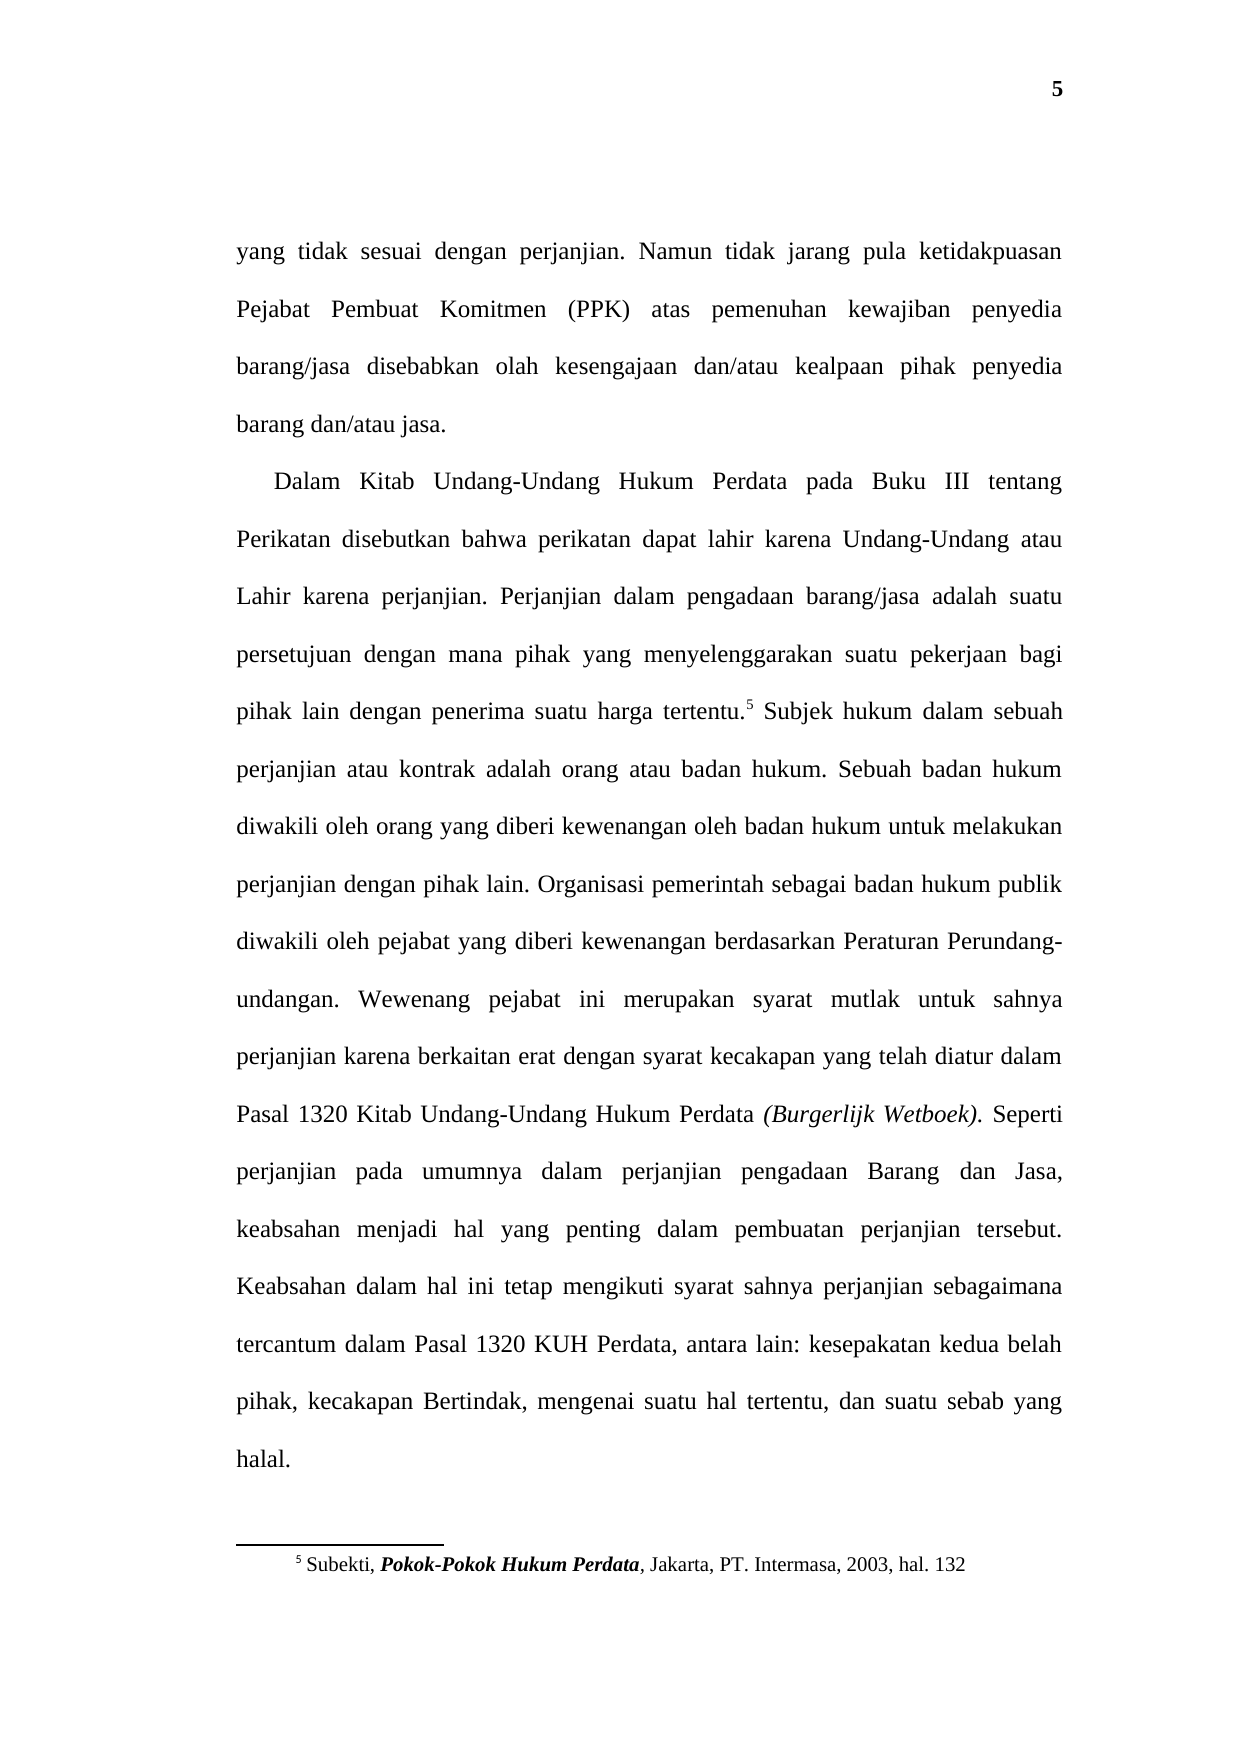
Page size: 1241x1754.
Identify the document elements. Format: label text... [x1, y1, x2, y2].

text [236, 236, 1063, 437]
text Dalam Kitab Undang-Undang Hukum Perdata pada Buku III tentang Perikatan disebutkan bahwa perikatan dapat lahir karena Undang-Undang atau Lahir karena perjanjian. Perjanjian dalam pengadaan barang/jasa adalah suatu persetujuan dengan mana pihak yang menyelenggarakan suatu pekerjaan bagi pihak lain dengan penerima suatu harga tertentu. Subjek hukum dalam sebuah perjanjian atau kontrak adalah orang atau badan hukum. Sebuah badan hukum diwakili oleh orang yang diberi kewenangan oleh badan hukum untuk melakukan perjanjian dengan pihak lain. Organisasi pemerintah sebagai badan hukum publik diwakili oleh pejabat yang diberi kewenangan berdasarkan Peraturan Perundang-undangan. Wewenang pejabat ini merupakan syarat mutlak untuk sahnya perjanjian karena berkaitan erat dengan syarat kecakapan yang telah diatur dalam Pasal 1320 Kitab Undang-Undang Hukum Perdata (Burgerlijk Wetboek). Seperti perjanjian pada umumnya dalam perjanjian pengadaan Barang dan Jasa, keabsahan menjadi hal yang penting dalam pembuatan perjanjian tersebut. Keabsahan dalam hal ini tetap mengikuti syarat sahnya perjanjian sebagaimana tercantum dalam Pasal 1320 KUH Perdata, antara lain: kesepakatan kedua belah pihak, kecakapan Bertindak, mengenai suatu hal tertentu, dan suatu sebab yang halal. [236, 466, 1063, 1472]
